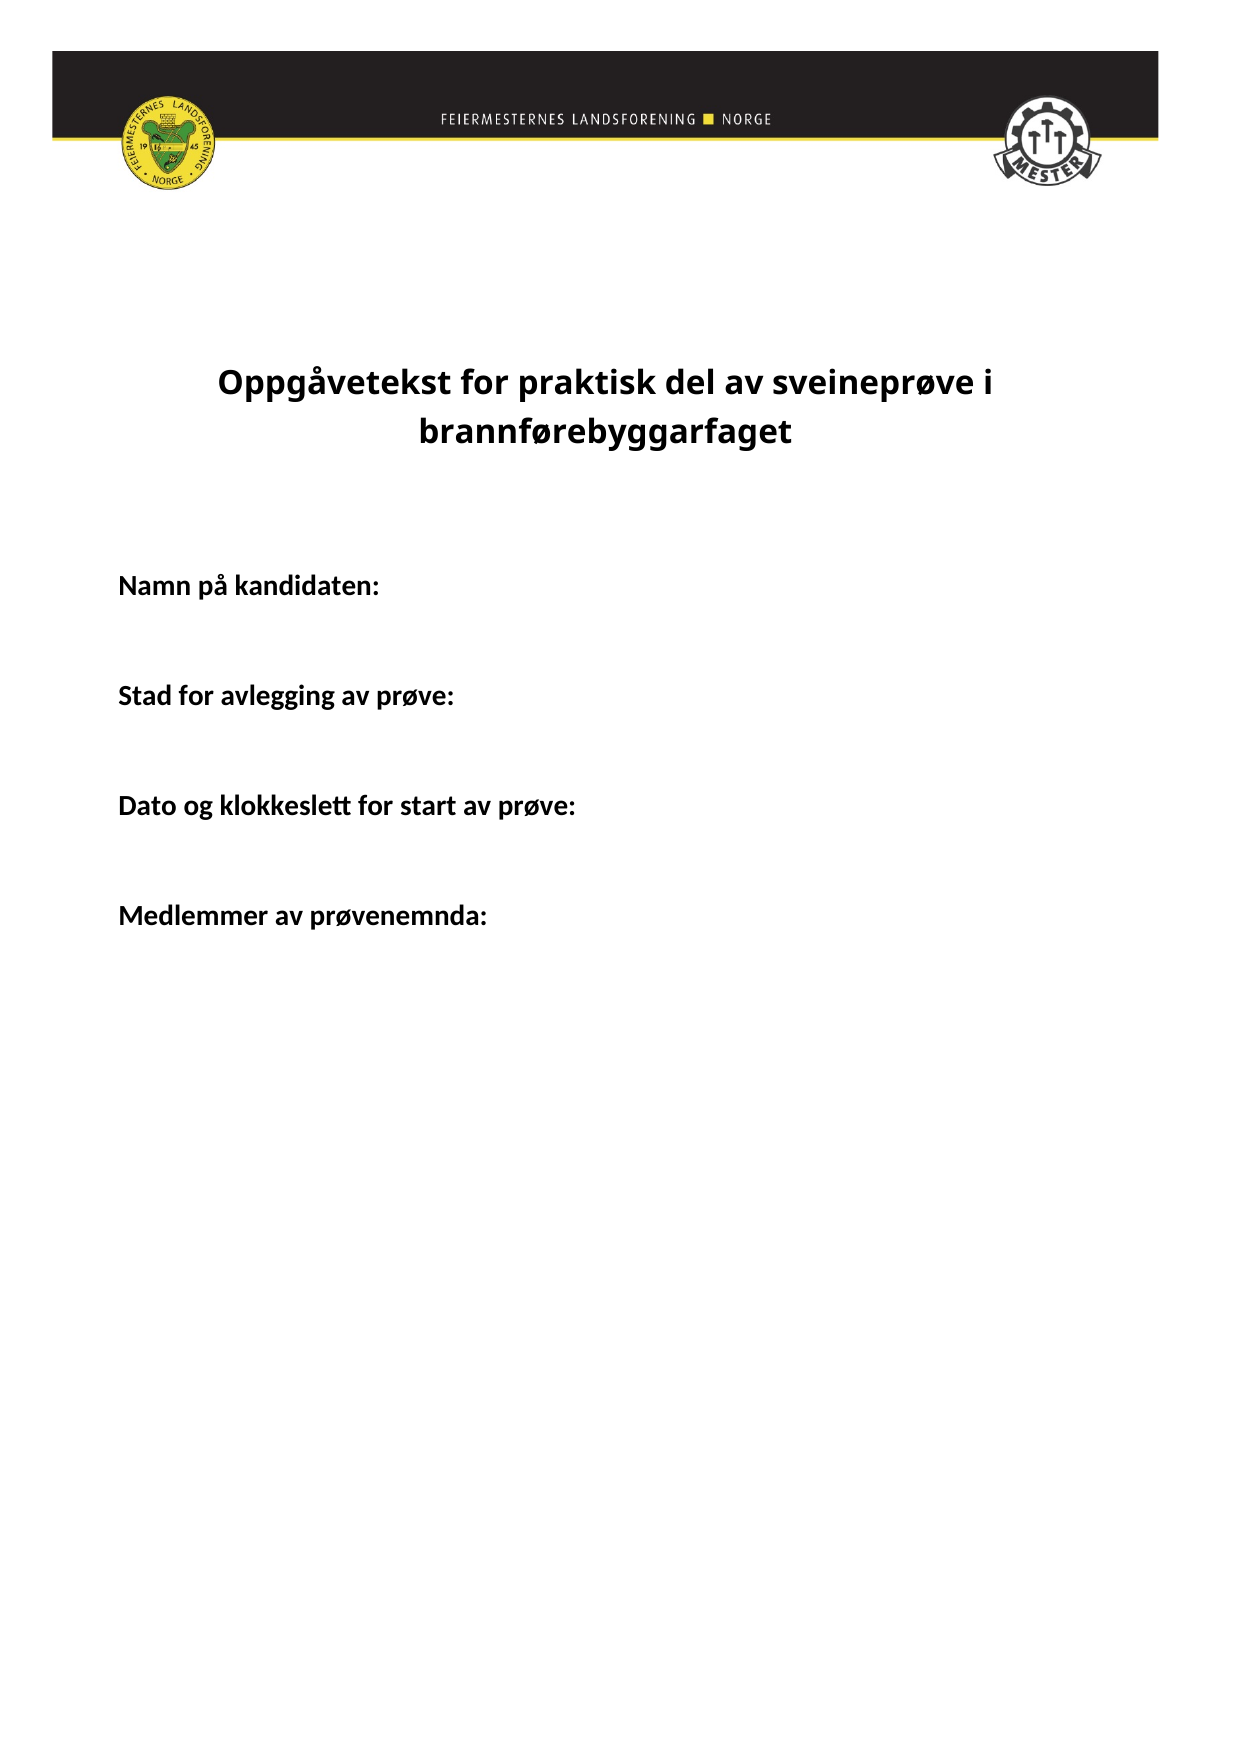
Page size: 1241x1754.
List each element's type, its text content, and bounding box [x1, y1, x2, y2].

subtitle Oppgåvetekst for praktisk del av sveineprøve i brannførebyggarfaget [118, 359, 1092, 453]
picture [52, 51, 1159, 267]
text Stad for avlegging av prøve: [118, 677, 1092, 713]
text Dato og klokkeslett for start av prøve: [118, 787, 1092, 823]
text Medlemmer av prøvenemnda: [118, 897, 1092, 933]
text Namn på kandidaten: [118, 567, 1092, 602]
